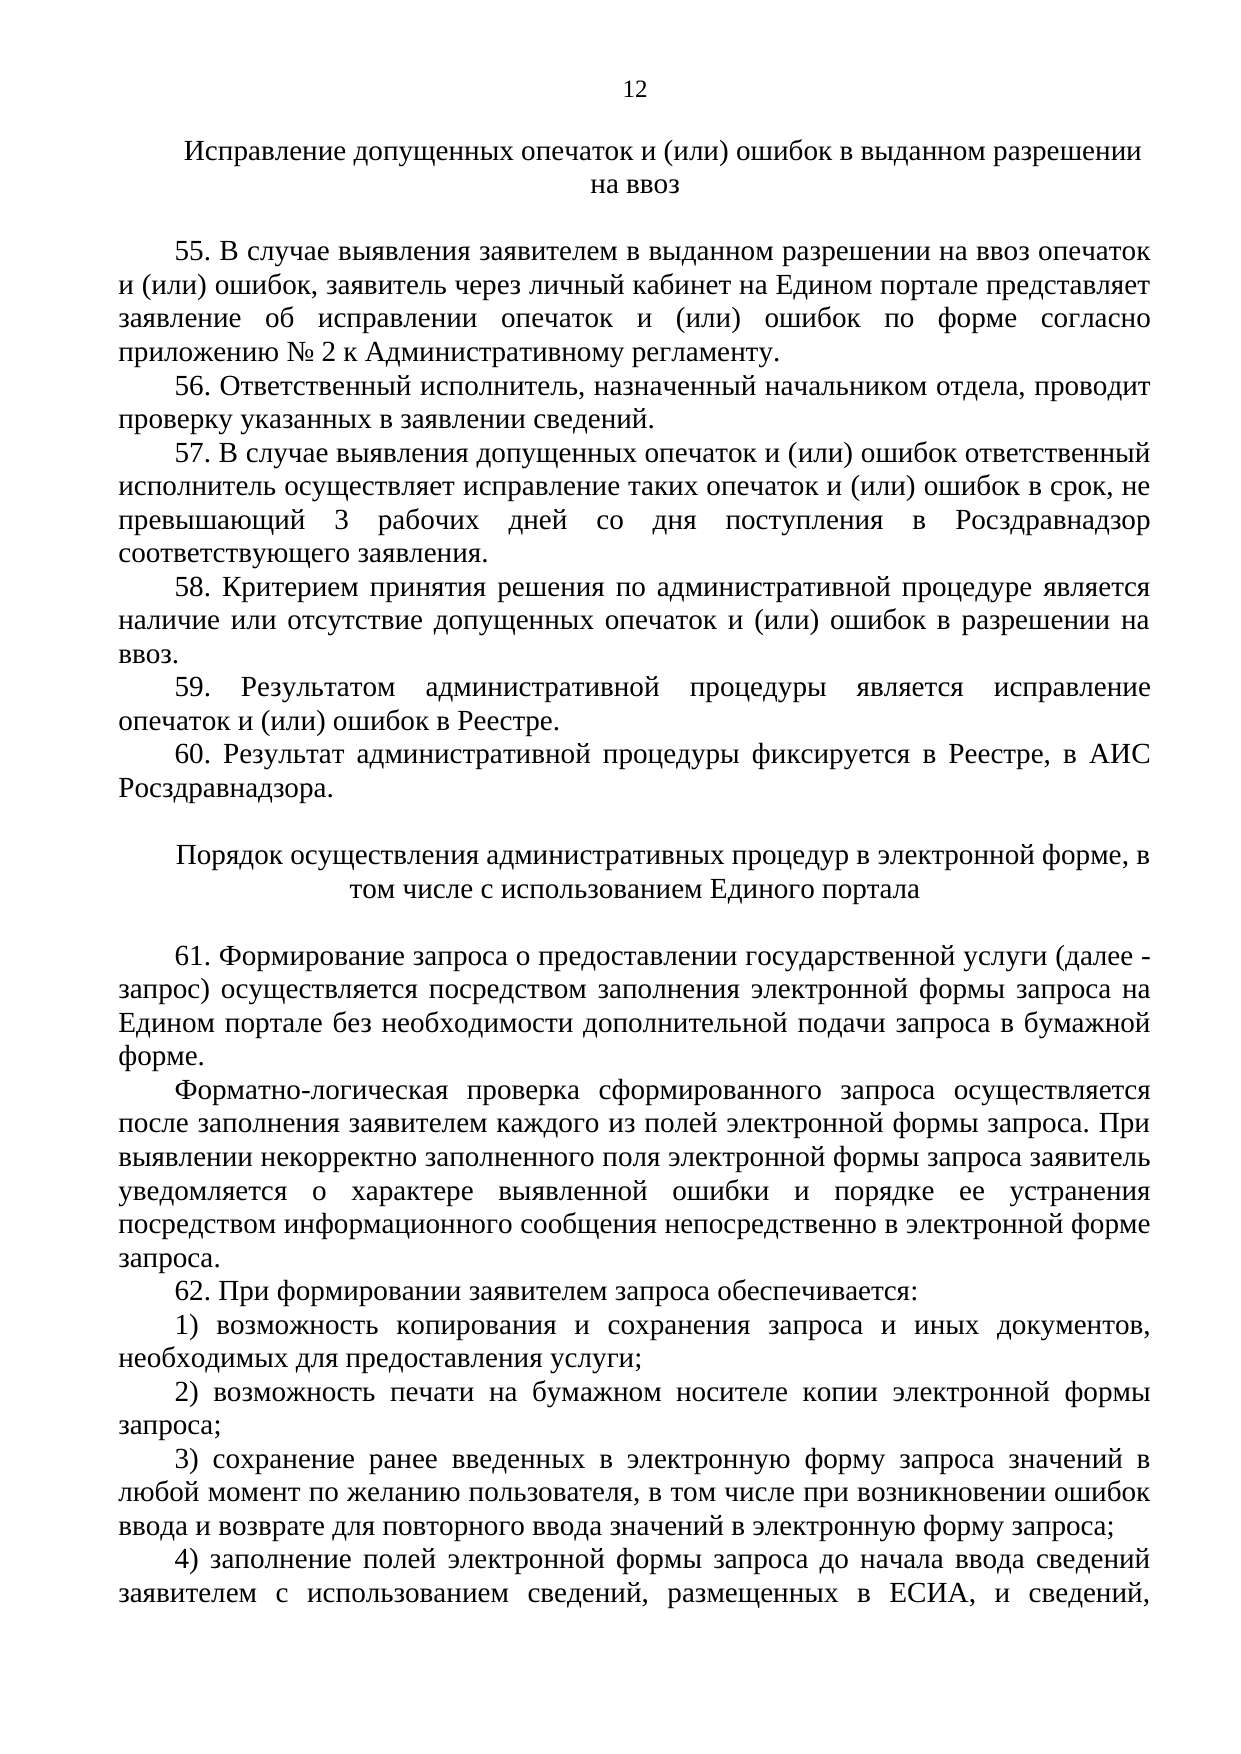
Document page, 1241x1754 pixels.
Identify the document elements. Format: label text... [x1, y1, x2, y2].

text Форматно-логическая проверка сформированного запроса осуществляется после заполнения заявителем каждого из полей электронной формы запроса. При выявлении некорректно заполненного поля электронной формы запроса заявитель уведомляется о характере выявленной ошибки и порядке ее устранения посредством информационного сообщения непосредственно в электронной форме запроса. [118, 1072, 1152, 1273]
text 56. Ответственный исполнитель, назначенный начальником отдела, проводит проверку указанных в заявлении сведений. [118, 368, 1152, 435]
text 59. Результатом административной процедуры является исправление опечаток и (или) ошибок в Реестре. [118, 669, 1152, 737]
text 2) возможность печати на бумажном носителе копии электронной формы запроса; [118, 1374, 1152, 1441]
text 55. В случае выявления заявителем в выданном разрешении на ввоз опечаток и (или) ошибок, заявитель через личный кабинет на Едином портале представляет заявление об исправлении опечаток и (или) ошибок по форме согласно приложению № 2 к Административному регламенту. [118, 233, 1152, 368]
text Исправление допущенных опечаток и (или) ошибок в выданном разрешении на ввоз [118, 133, 1152, 200]
text 3) сохранение ранее введенных в электронную форму запроса значений в любой момент по желанию пользователя, в том числе при возникновении ошибок ввода и возврате для повторного ввода значений в электронную форму запроса; [118, 1441, 1152, 1542]
text 57. В случае выявления допущенных опечаток и (или) ошибок ответственный исполнитель осуществляет исправление таких опечаток и (или) ошибок в срок, не превышающий 3 рабочих дней со дня поступления в Росздравнадзор соответствующего заявления. [118, 435, 1152, 569]
text 60. Результат административной процедуры фиксируется в Реестре, в АИС Росздравнадзора. [118, 737, 1152, 804]
text 1) возможность копирования и сохранения запроса и иных документов, необходимых для предоставления услуги; [118, 1307, 1152, 1374]
text Порядок осуществления административных процедур в электронной форме, в том числе с использованием Единого портала [118, 837, 1152, 904]
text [118, 1542, 1152, 1609]
text 61. Формирование запроса о предоставлении государственной услуги (далее - запрос) осуществляется посредством заполнения электронной формы запроса на Едином портале без необходимости дополнительной подачи запроса в бумажной форме. [118, 938, 1152, 1072]
text 62. При формировании заявителем запроса обеспечивается: [118, 1273, 1152, 1307]
text 58. Критерием принятия решения по административной процедуре является наличие или отсутствие допущенных опечаток и (или) ошибок в разрешении на ввоз. [118, 569, 1152, 669]
